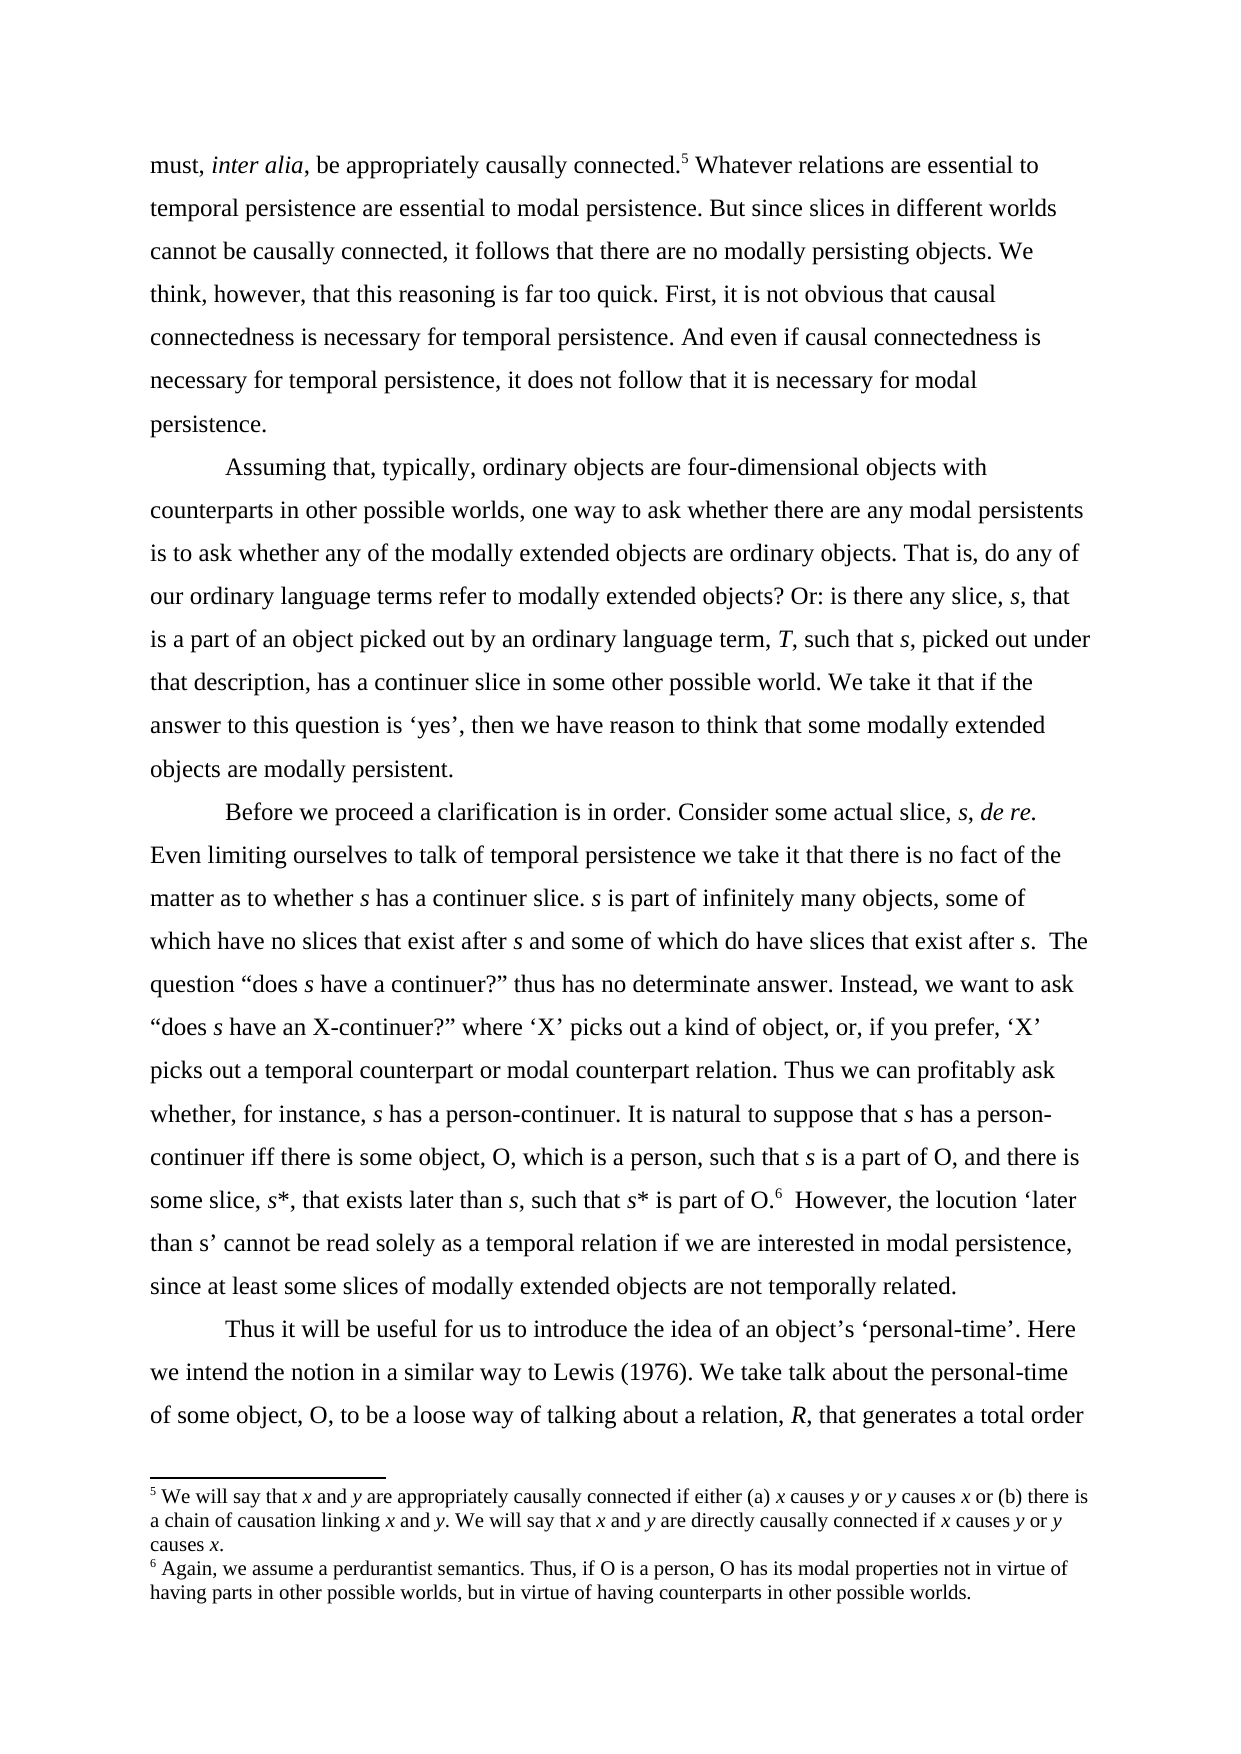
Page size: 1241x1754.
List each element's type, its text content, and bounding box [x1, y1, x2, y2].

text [150, 1314, 1090, 1429]
text Assuming that, typically, ordinary objects are four-dimensional objects with counterparts in other possible worlds, one way to ask whether there are any modal persistents is to ask whether any of the modally extended objects are ordinary objects. That is, do any of our ordinary language terms refer to modally extended objects? Or: is there any slice, s, that is a part of an object picked out by an ordinary language term, T, such that s, picked out under that description, has a continuer slice in some other possible world. We take it that if the answer to this question is ‘yes’, then we have reason to think that some modally extended objects are modally persistent. [150, 452, 1090, 782]
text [150, 150, 1090, 437]
text Before we proceed a clarification is in order. Consider some actual slice, s, de re. Even limiting ourselves to talk of temporal persistence we take it that there is no fact of the matter as to whether s has a continuer slice. s is part of infinitely many objects, some of which have no slices that exist after s and some of which do have slices that exist after s. The question “does s have a continuer?” thus has no determinate answer. Instead, we want to ask “does s have an X-continuer?” where ‘X’ picks out a kind of object, or, if you prefer, ‘X’ picks out a temporal counterpart or modal counterpart relation. Thus we can profitably ask whether, for instance, s has a person-continuer. It is natural to suppose that s has a person-continuer iff there is some object, O, which is a person, such that s is a part of O, and there is some slice, s*, that exists later than s, such that s* is part of O. However, the locution ‘later than s’ cannot be read solely as a temporal relation if we are interested in modal persistence, since at least some slices of modally extended objects are not temporally related. [150, 797, 1090, 1300]
